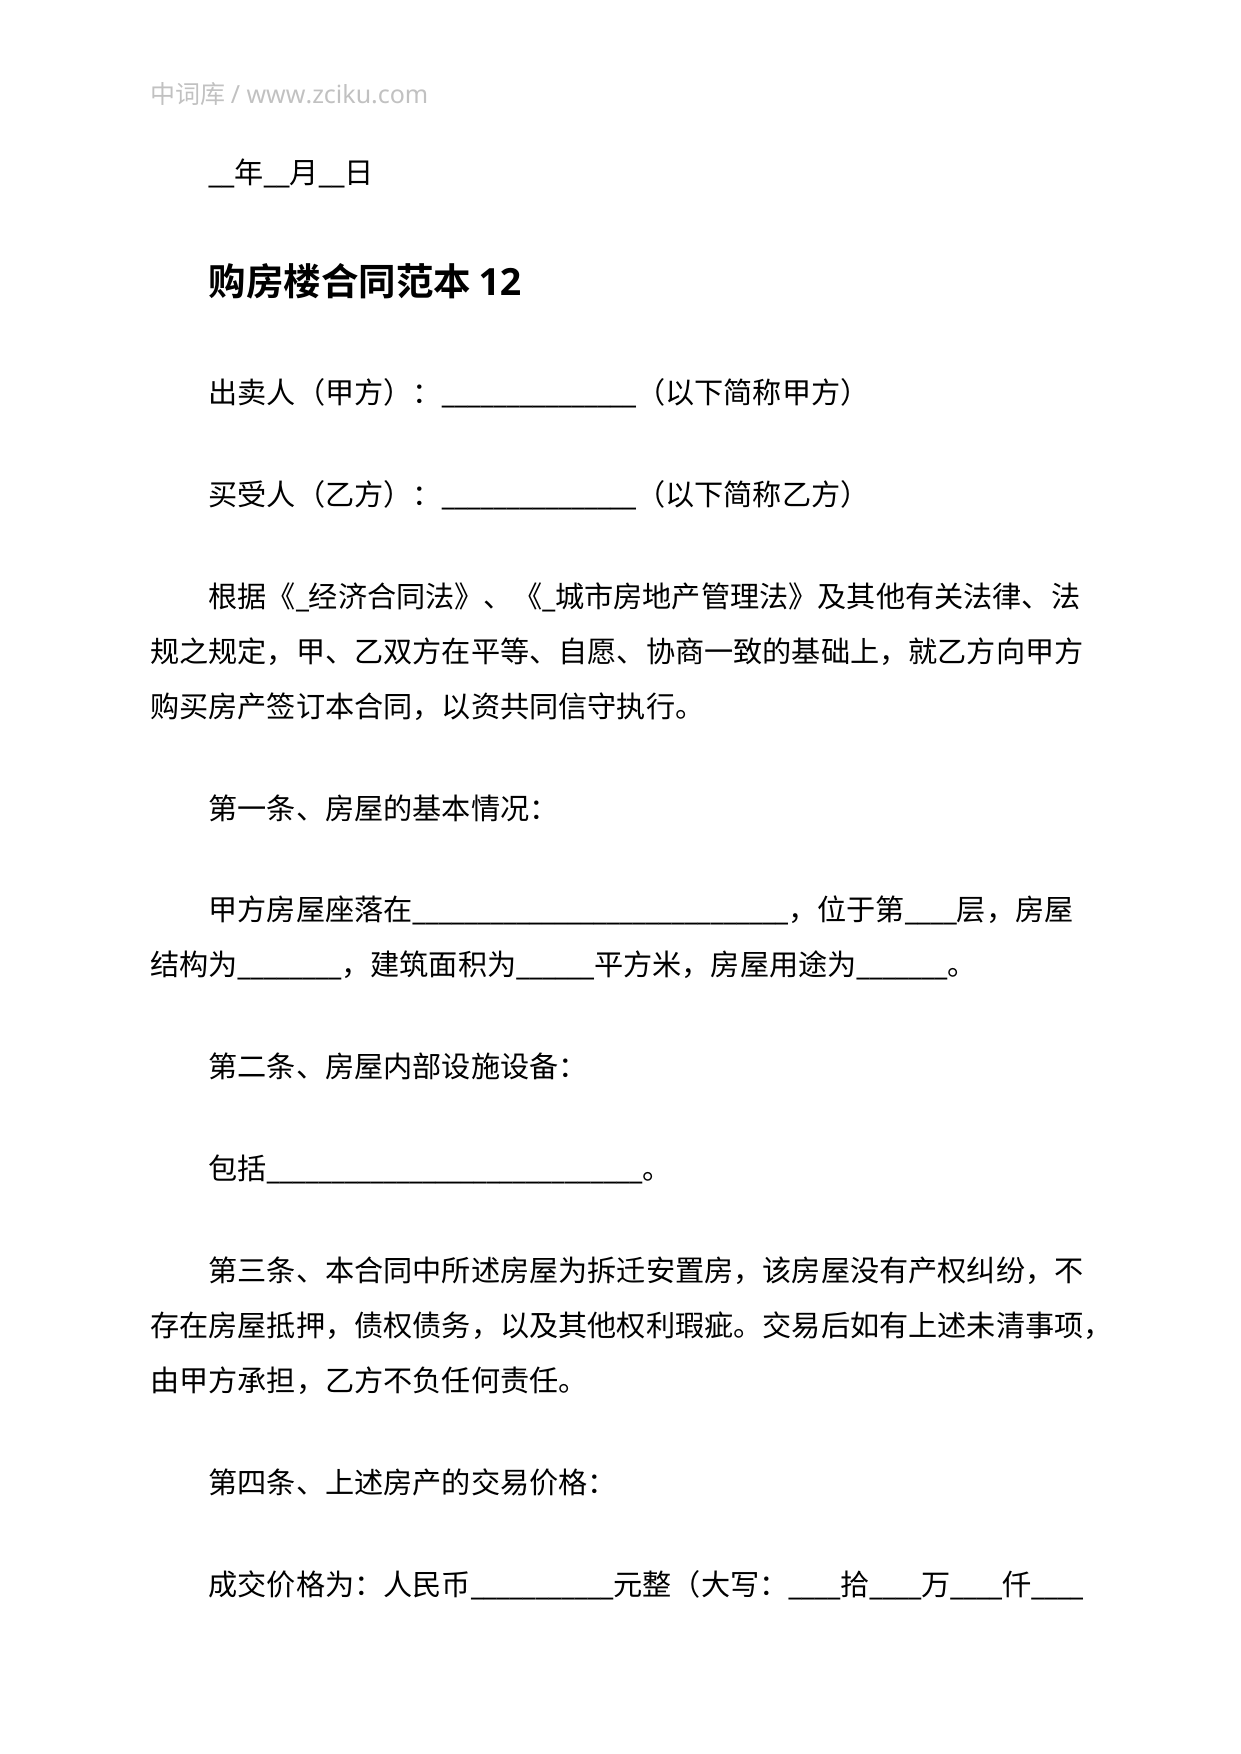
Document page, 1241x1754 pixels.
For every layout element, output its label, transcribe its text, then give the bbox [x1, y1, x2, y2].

text 第一条、房屋的基本情况： [150, 785, 1090, 827]
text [150, 1561, 1090, 1603]
text 第三条、本合同中所述房屋为拆迁安置房，该房屋没有产权纠纷，不存在房屋抵押，债权债务，以及其他权利瑕疵。交易后如有上述未清事项，由甲方承担，乙方不负任何责任。 [150, 1248, 1090, 1400]
text 第四条、上述房产的交易价格： [150, 1459, 1090, 1502]
text 第二条、房屋内部设施设备： [150, 1044, 1090, 1086]
text 甲方房屋座落在_____________________________，位于第____层，房屋结构为________，建筑面积为______平方米，房屋用途为_______。 [150, 887, 1090, 984]
text 购房楼合同范本12 [150, 252, 1090, 306]
text 买受人（乙方）：_______________（以下简称乙方） [150, 472, 1090, 514]
text 出卖人（甲方）：_______________（以下简称甲方） [150, 369, 1090, 412]
text __年__月__日 [150, 150, 1090, 192]
text 根据《_经济合同法》、《_城市房地产管理法》及其他有关法律、法规之规定，甲、乙双方在平等、自愿、协商一致的基础上，就乙方向甲方购买房产签订本合同，以资共同信守执行。 [150, 573, 1090, 726]
text 包括_____________________________。 [150, 1146, 1090, 1188]
